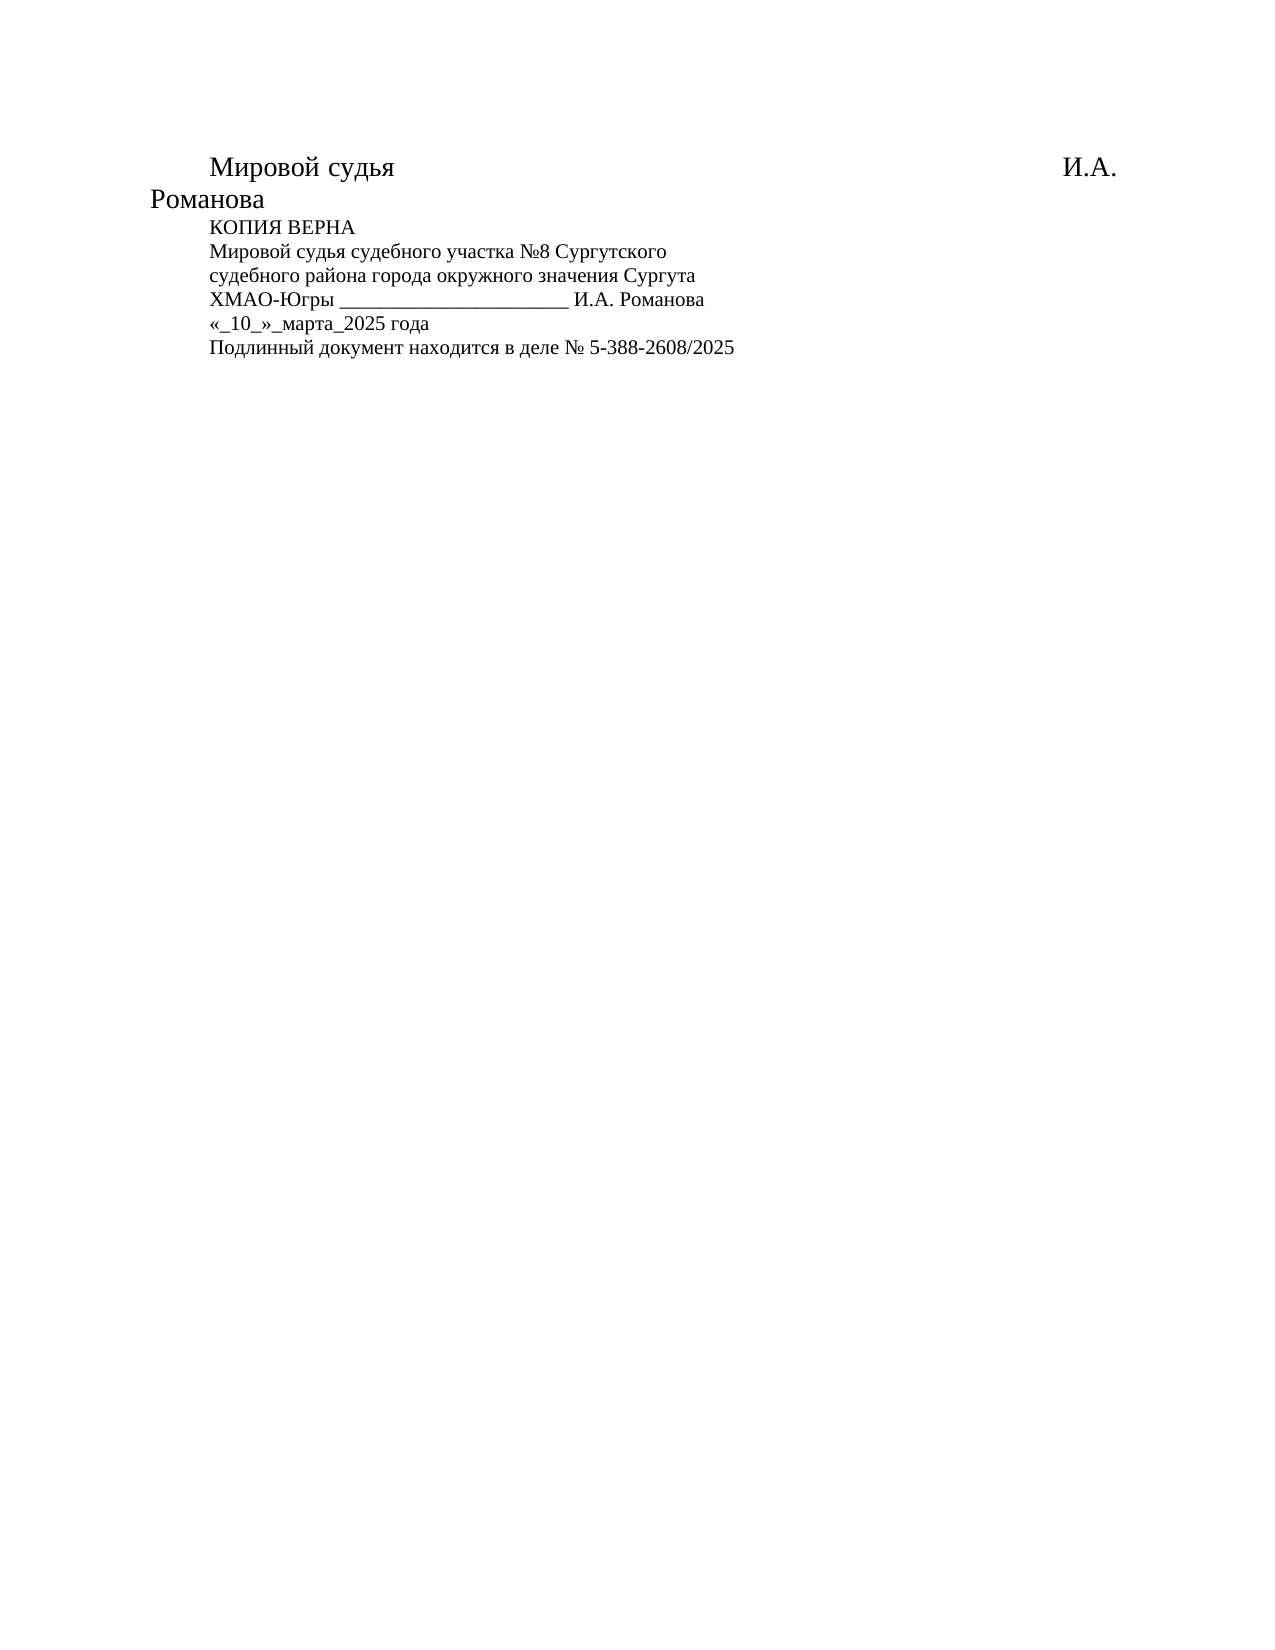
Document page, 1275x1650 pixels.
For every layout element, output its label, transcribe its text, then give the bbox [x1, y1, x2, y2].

text судебного района города окружного значения Сургута [150, 263, 1125, 287]
text Подлинный документ находится в деле № 5-388-2608/2025 [150, 335, 1125, 359]
text «_10_»_марта_2025 года [150, 311, 1125, 335]
text Мировой судья судебного участка №8 Сургутского [150, 239, 1125, 263]
text КОПИЯ ВЕРНА [150, 215, 1125, 239]
text Мировой судья И.А. Романова [150, 150, 1125, 215]
text ХМАО-Югры ______________________ И.А. Романова [150, 287, 1125, 311]
